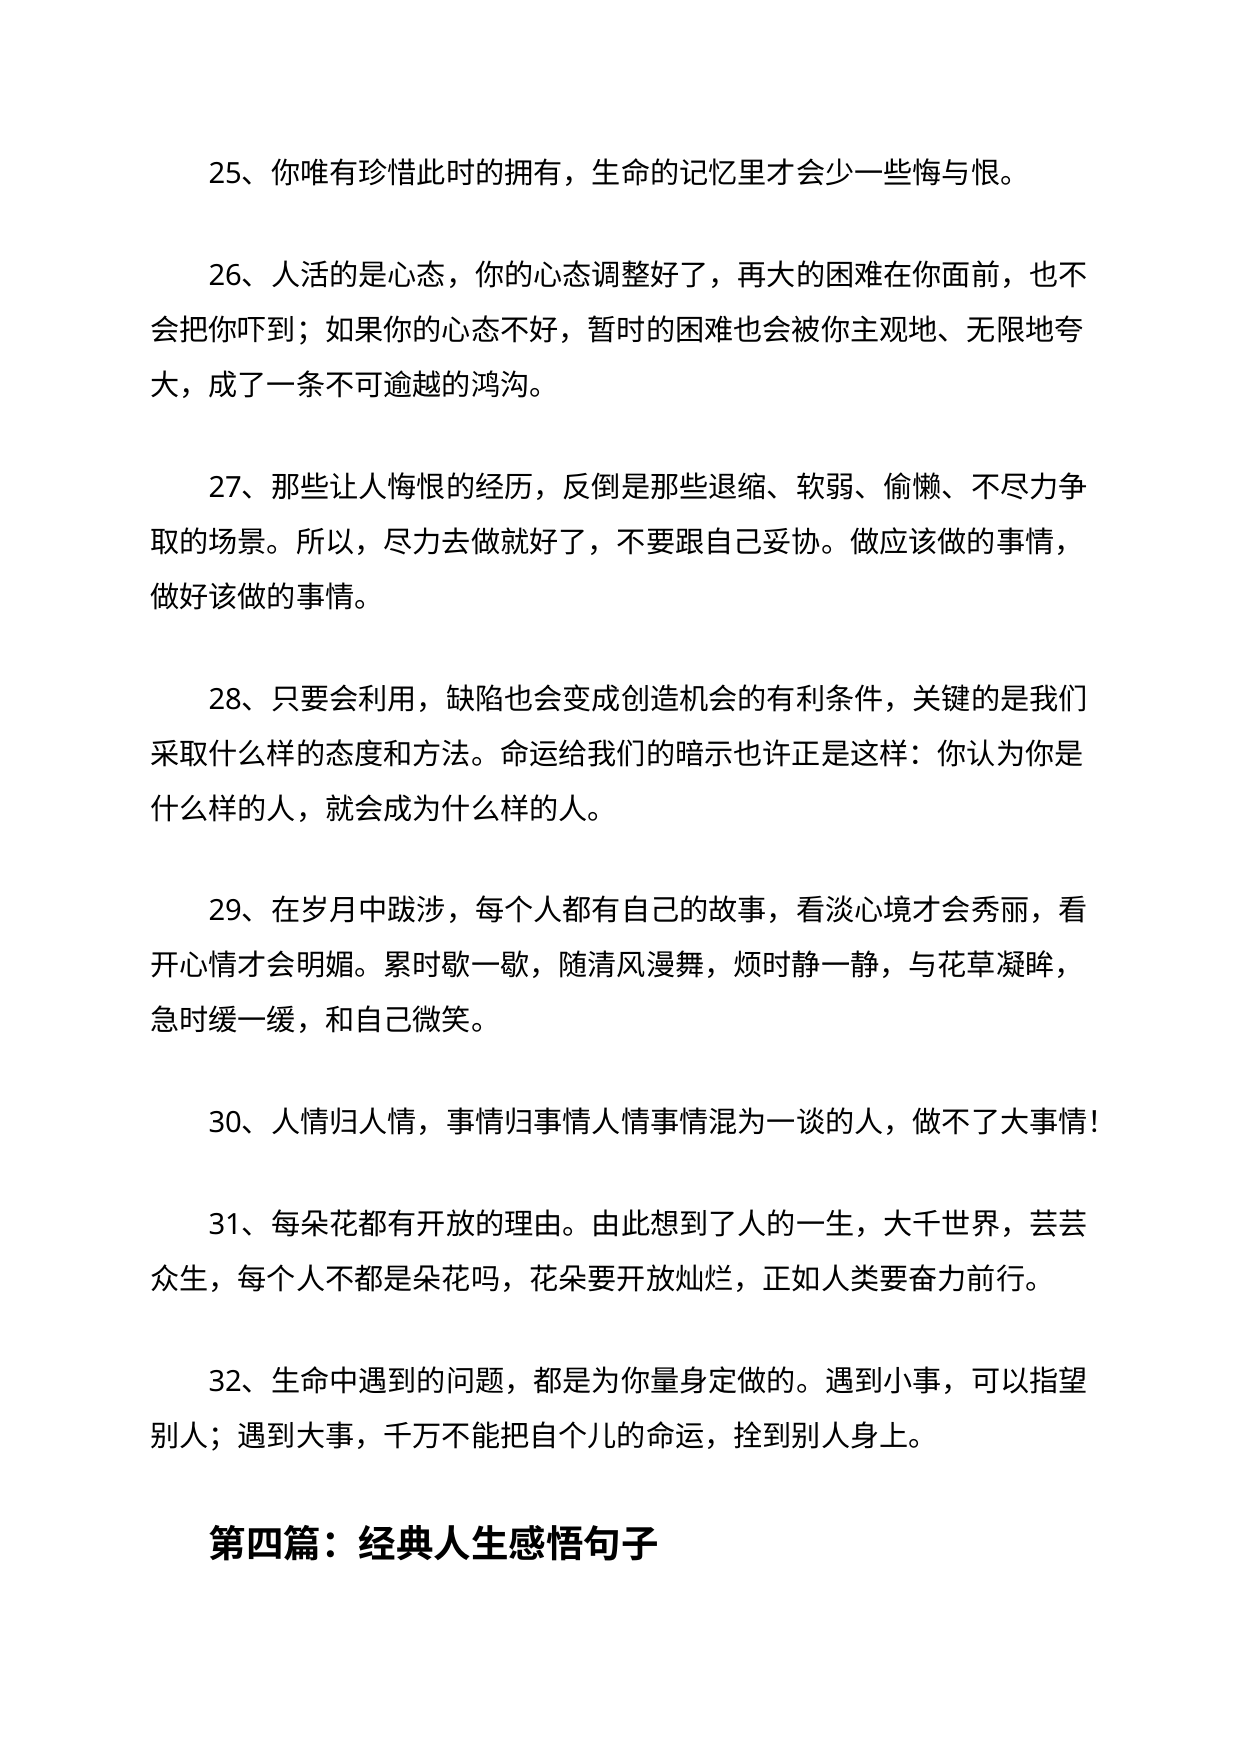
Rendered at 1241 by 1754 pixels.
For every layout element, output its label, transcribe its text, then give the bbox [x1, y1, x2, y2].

text 30、人情归人情，事情归事情人情事情混为一谈的人，做不了大事情！ [150, 1099, 1090, 1141]
text 第四篇：经典人生感悟句子 [150, 1514, 1090, 1568]
text 29、在岁月中跋涉，每个人都有自己的故事，看淡心境才会秀丽，看开心情才会明媚。累时歇一歇，随清风漫舞，烦时静一静，与花草凝眸，急时缓一缓，和自己微笑。 [150, 887, 1090, 1039]
text 32、生命中遇到的问题，都是为你量身定做的。遇到小事，可以指望别人；遇到大事，千万不能把自个儿的命运，拴到别人身上。 [150, 1357, 1090, 1455]
text 27、那些让人悔恨的经历，反倒是那些退缩、软弱、偷懒、不尽力争取的场景。所以，尽力去做就好了，不要跟自己妥协。做应该做的事情，做好该做的事情。 [150, 464, 1090, 616]
text 25、你唯有珍惜此时的拥有，生命的记忆里才会少一些悔与恨。 [150, 150, 1090, 192]
text 31、每朵花都有开放的理由。由此想到了人的一生，大千世界，芸芸众生，每个人不都是朵花吗，花朵要开放灿烂，正如人类要奋力前行。 [150, 1201, 1090, 1298]
text 26、人活的是心态，你的心态调整好了，再大的困难在你面前，也不会把你吓到；如果你的心态不好，暂时的困难也会被你主观地、无限地夸大，成了一条不可逾越的鸿沟。 [150, 252, 1090, 404]
text 28、只要会利用，缺陷也会变成创造机会的有利条件，关键的是我们采取什么样的态度和方法。命运给我们的暗示也许正是这样：你认为你是什么样的人，就会成为什么样的人。 [150, 675, 1090, 827]
